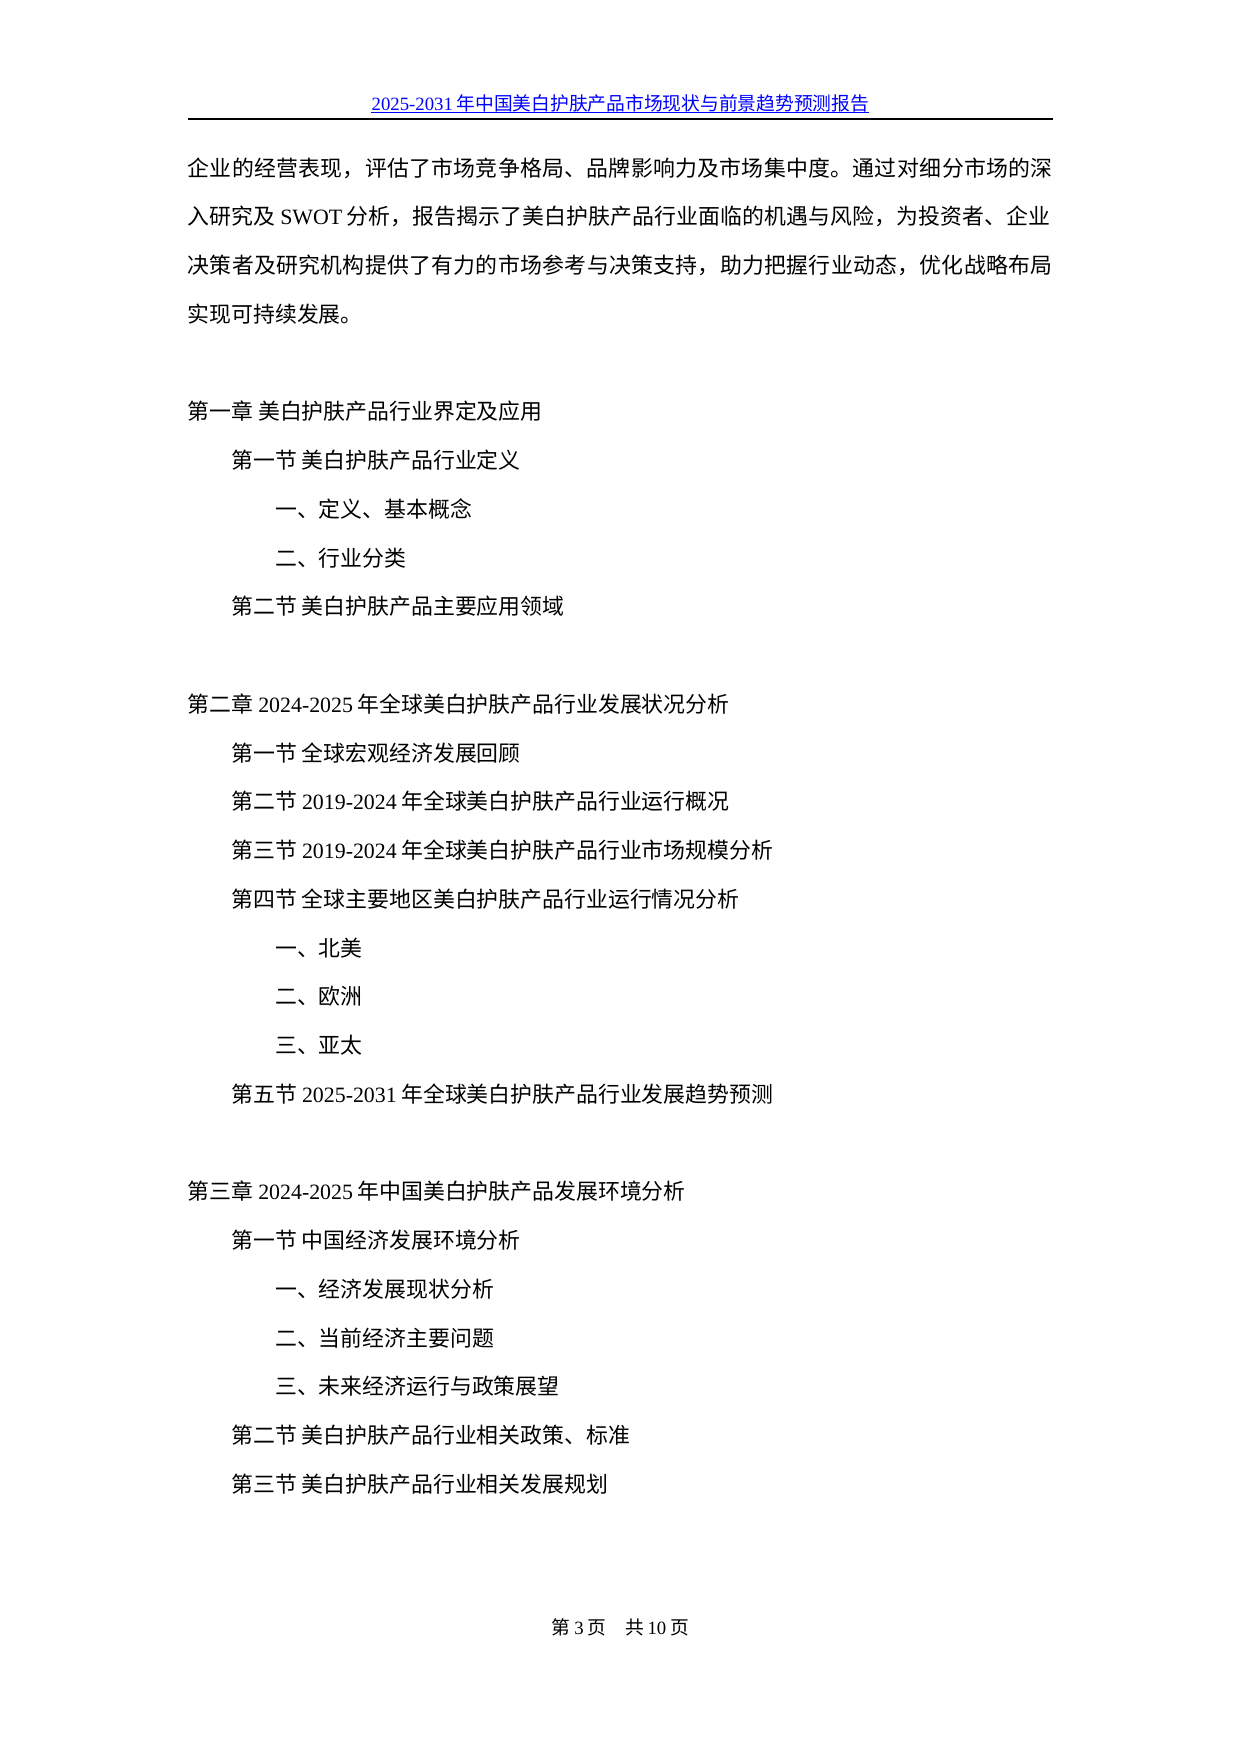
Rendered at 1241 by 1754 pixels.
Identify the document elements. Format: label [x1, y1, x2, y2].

text [187, 150, 1053, 1499]
